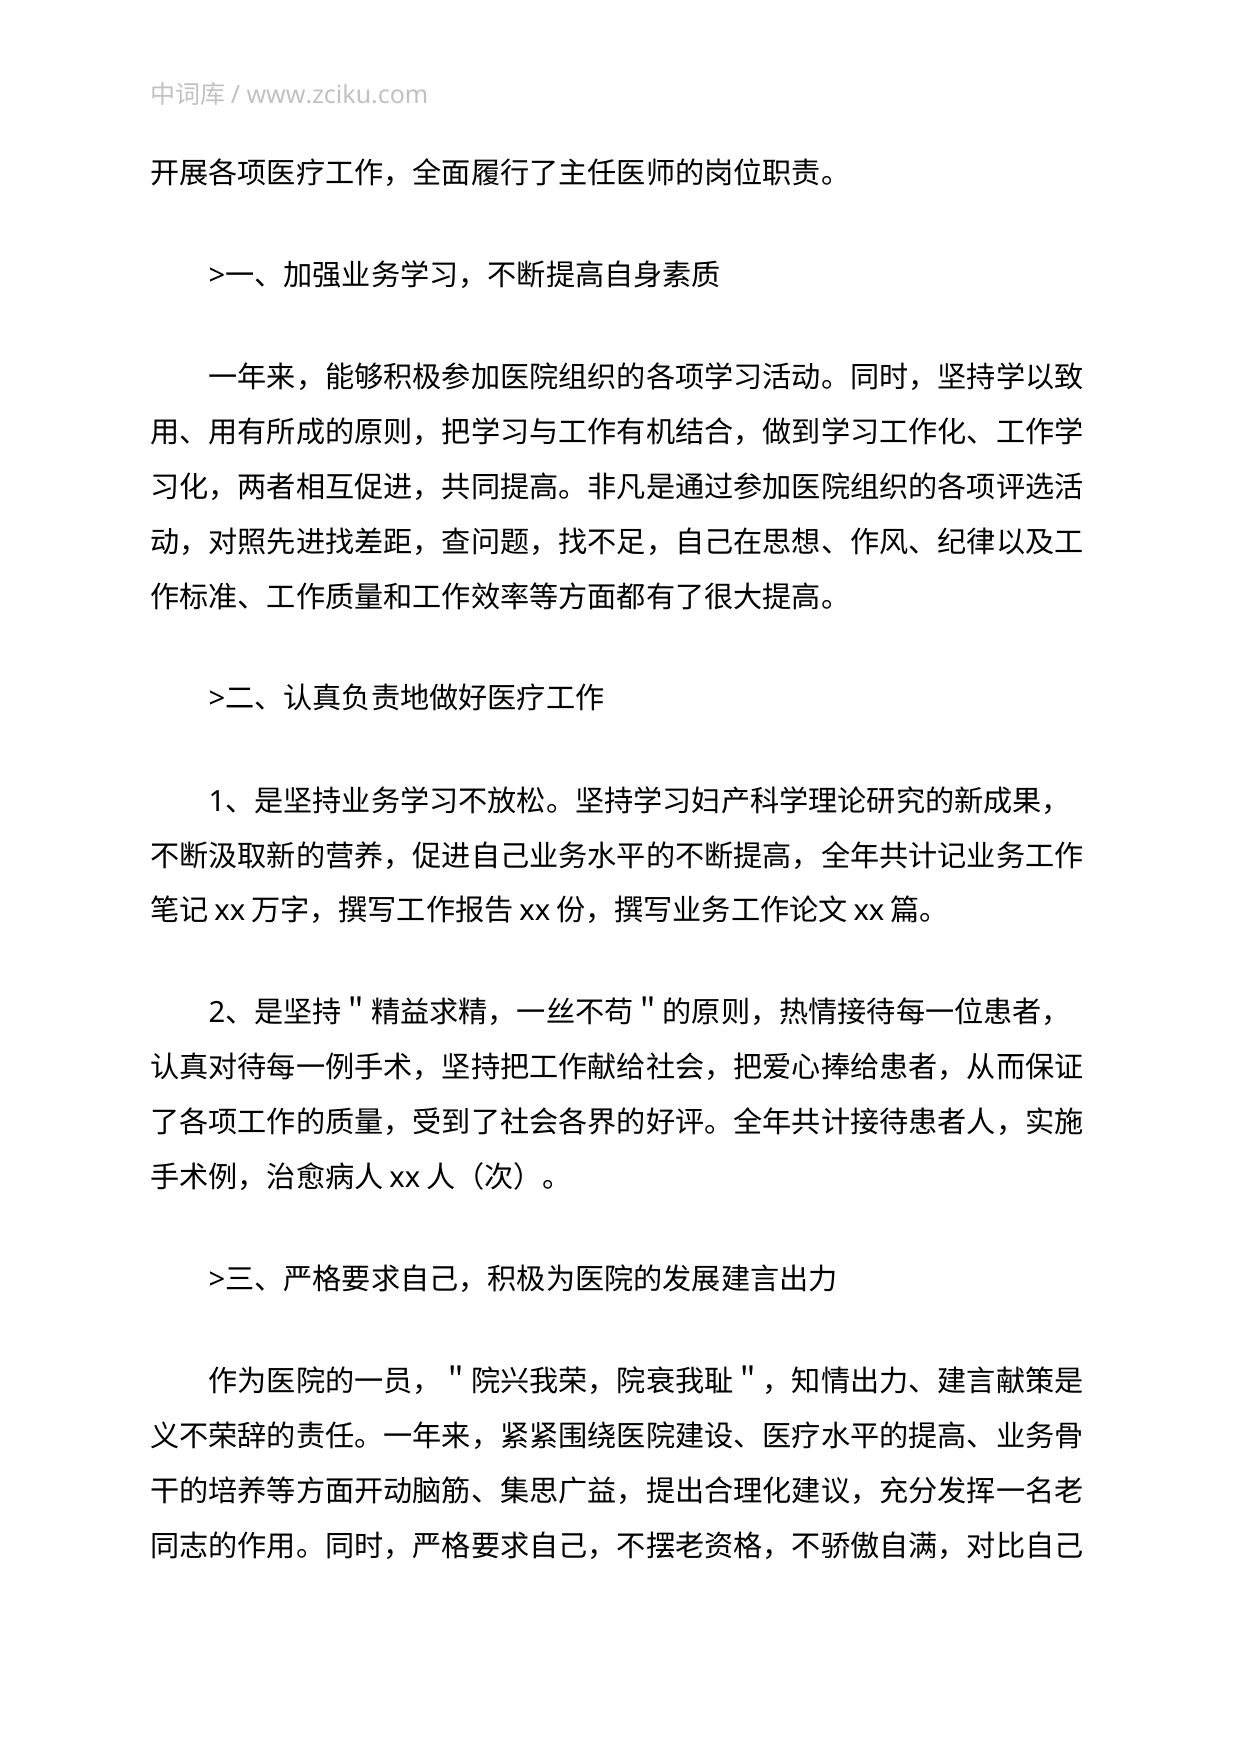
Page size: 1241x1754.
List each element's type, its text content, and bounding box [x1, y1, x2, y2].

text >三、严格要求自己，积极为医院的发展建言出力 [150, 1256, 1090, 1298]
text >二、认真负责地做好医疗工作 [150, 675, 1090, 717]
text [150, 150, 1090, 192]
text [150, 1358, 1090, 1565]
text 一年来，能够积极参加医院组织的各项学习活动。同时，坚持学以致用、用有所成的原则，把学习与工作有机结合，做到学习工作化、工作学习化，两者相互促进，共同提高。非凡是通过参加医院组织的各项评选活动，对照先进找差距，查问题，找不足，自己在思想、作风、纪律以及工作标准、工作质量和工作效率等方面都有了很大提高。 [150, 354, 1090, 616]
text 1、是坚持业务学习不放松。坚持学习妇产科学理论研究的新成果，不断汲取新的营养，促进自己业务水平的不断提高，全年共计记业务工作笔记xx万字，撰写工作报告xx份，撰写业务工作论文xx篇。 [150, 777, 1090, 929]
text >一、加强业务学习，不断提高自身素质 [150, 252, 1090, 294]
text 2、是坚持＂精益求精，一丝不苟＂的原则，热情接待每一位患者，认真对待每一例手术，坚持把工作献给社会，把爱心捧给患者，从而保证了各项工作的质量，受到了社会各界的好评。全年共计接待患者人，实施手术例，治愈病人xx人（次）。 [150, 989, 1090, 1196]
